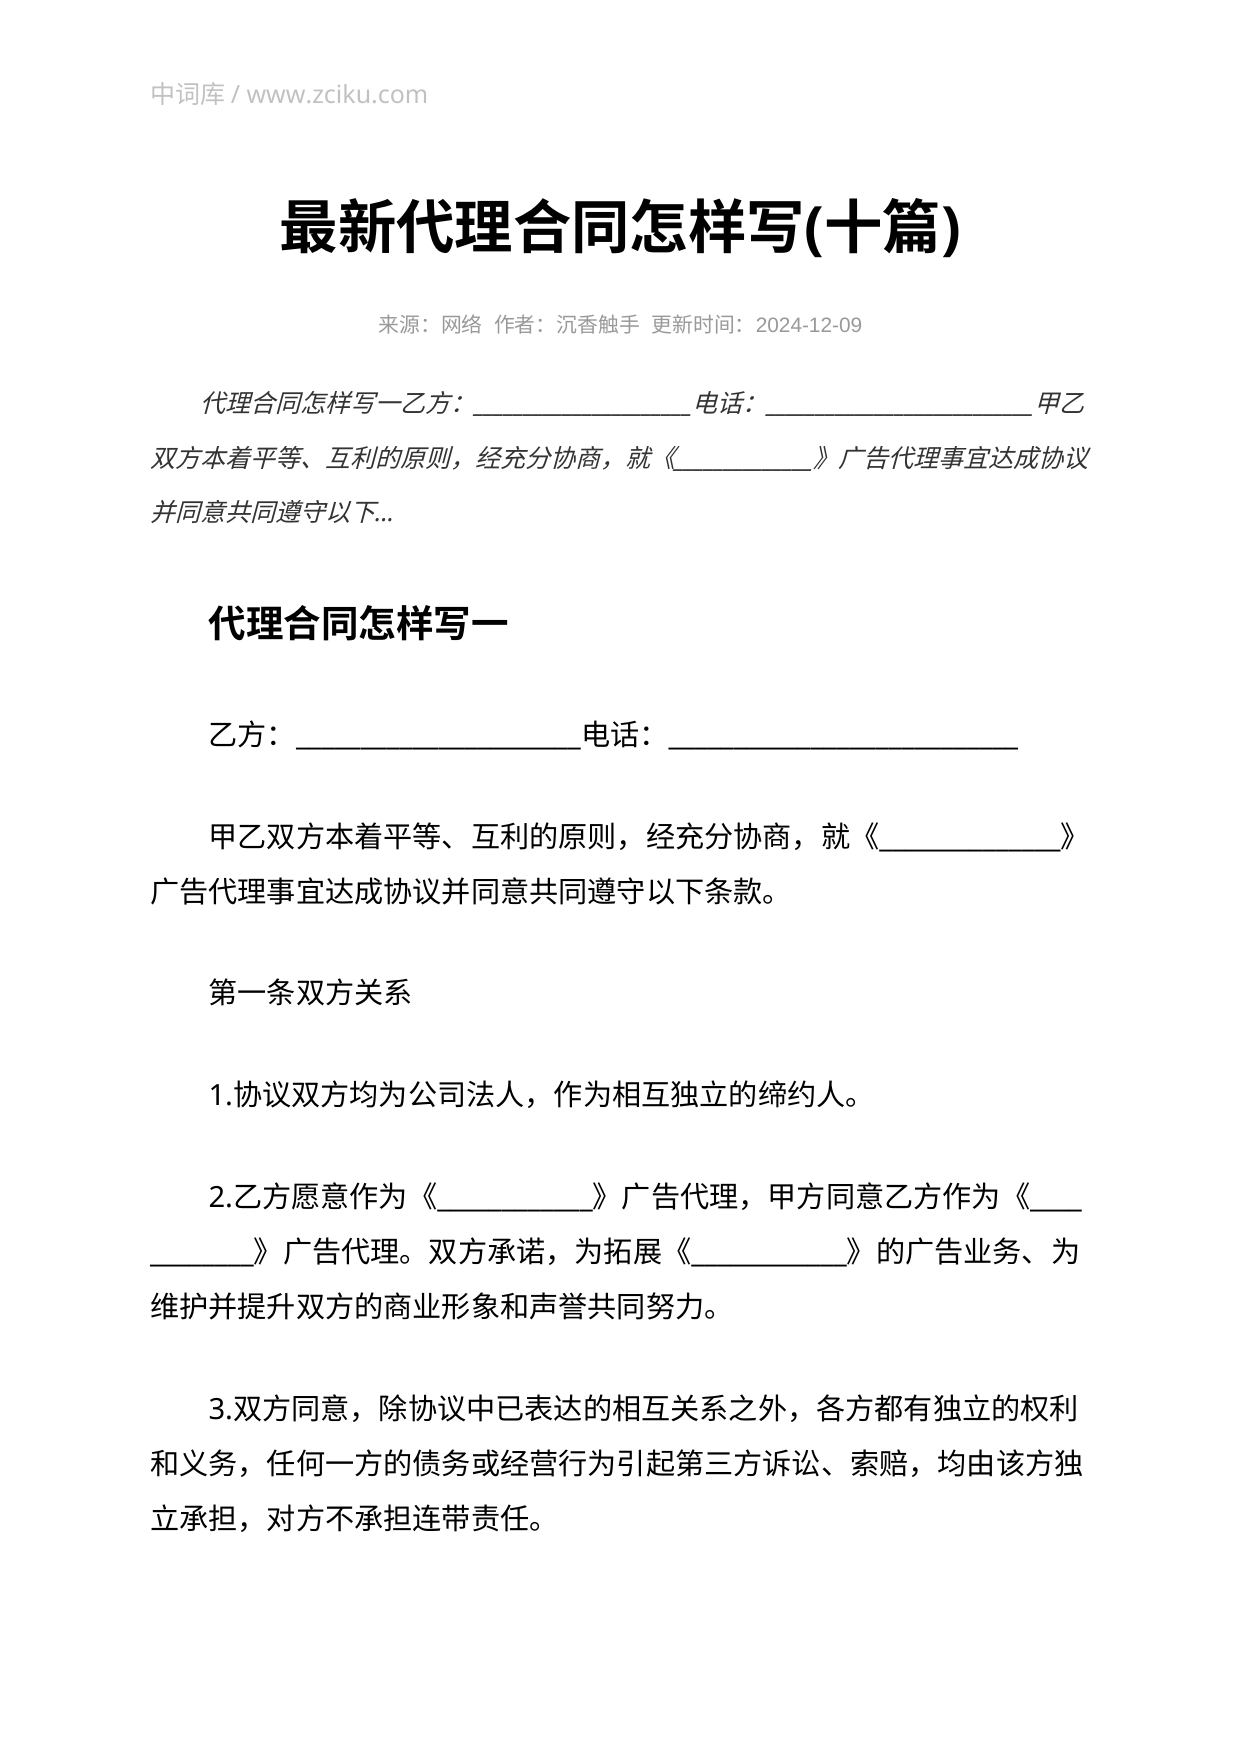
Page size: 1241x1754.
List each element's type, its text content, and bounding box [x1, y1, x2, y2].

text 来源：网络 作者：沉香触手 更新时间：2024-12-09 [150, 313, 1090, 337]
text 2.乙方愿意作为《____________》广告代理，甲方同意乙方作为《____________》广告代理。双方承诺，为拓展《____________》的广告业务、为维护并提升双方的商业形象和声誉共同努力。 [150, 1174, 1090, 1326]
text 3.双方同意，除协议中已表达的相互关系之外，各方都有独立的权利和义务，任何一方的债务或经营行为引起第三方诉讼、索赔，均由该方独立承担，对方不承担连带责任。 [150, 1385, 1090, 1538]
text 1.协议双方均为公司法人，作为相互独立的缔约人。 [150, 1072, 1090, 1114]
text 代理合同怎样写一乙方：______________________电话：___________________________甲乙双方本着平等、互利的原则，经充分协商，就《______________》广告代理事宜达成协议并同意共同遵守以下... [150, 384, 1090, 529]
text 乙方：______________________电话：___________________________ [150, 711, 1090, 753]
text 甲乙双方本着平等、互利的原则，经充分协商，就《______________》广告代理事宜达成协议并同意共同遵守以下条款。 [150, 813, 1090, 910]
text 代理合同怎样写一 [150, 594, 1090, 648]
text 第一条双方关系 [150, 970, 1090, 1012]
subtitle 最新代理合同怎样写(十篇) [150, 181, 1090, 266]
